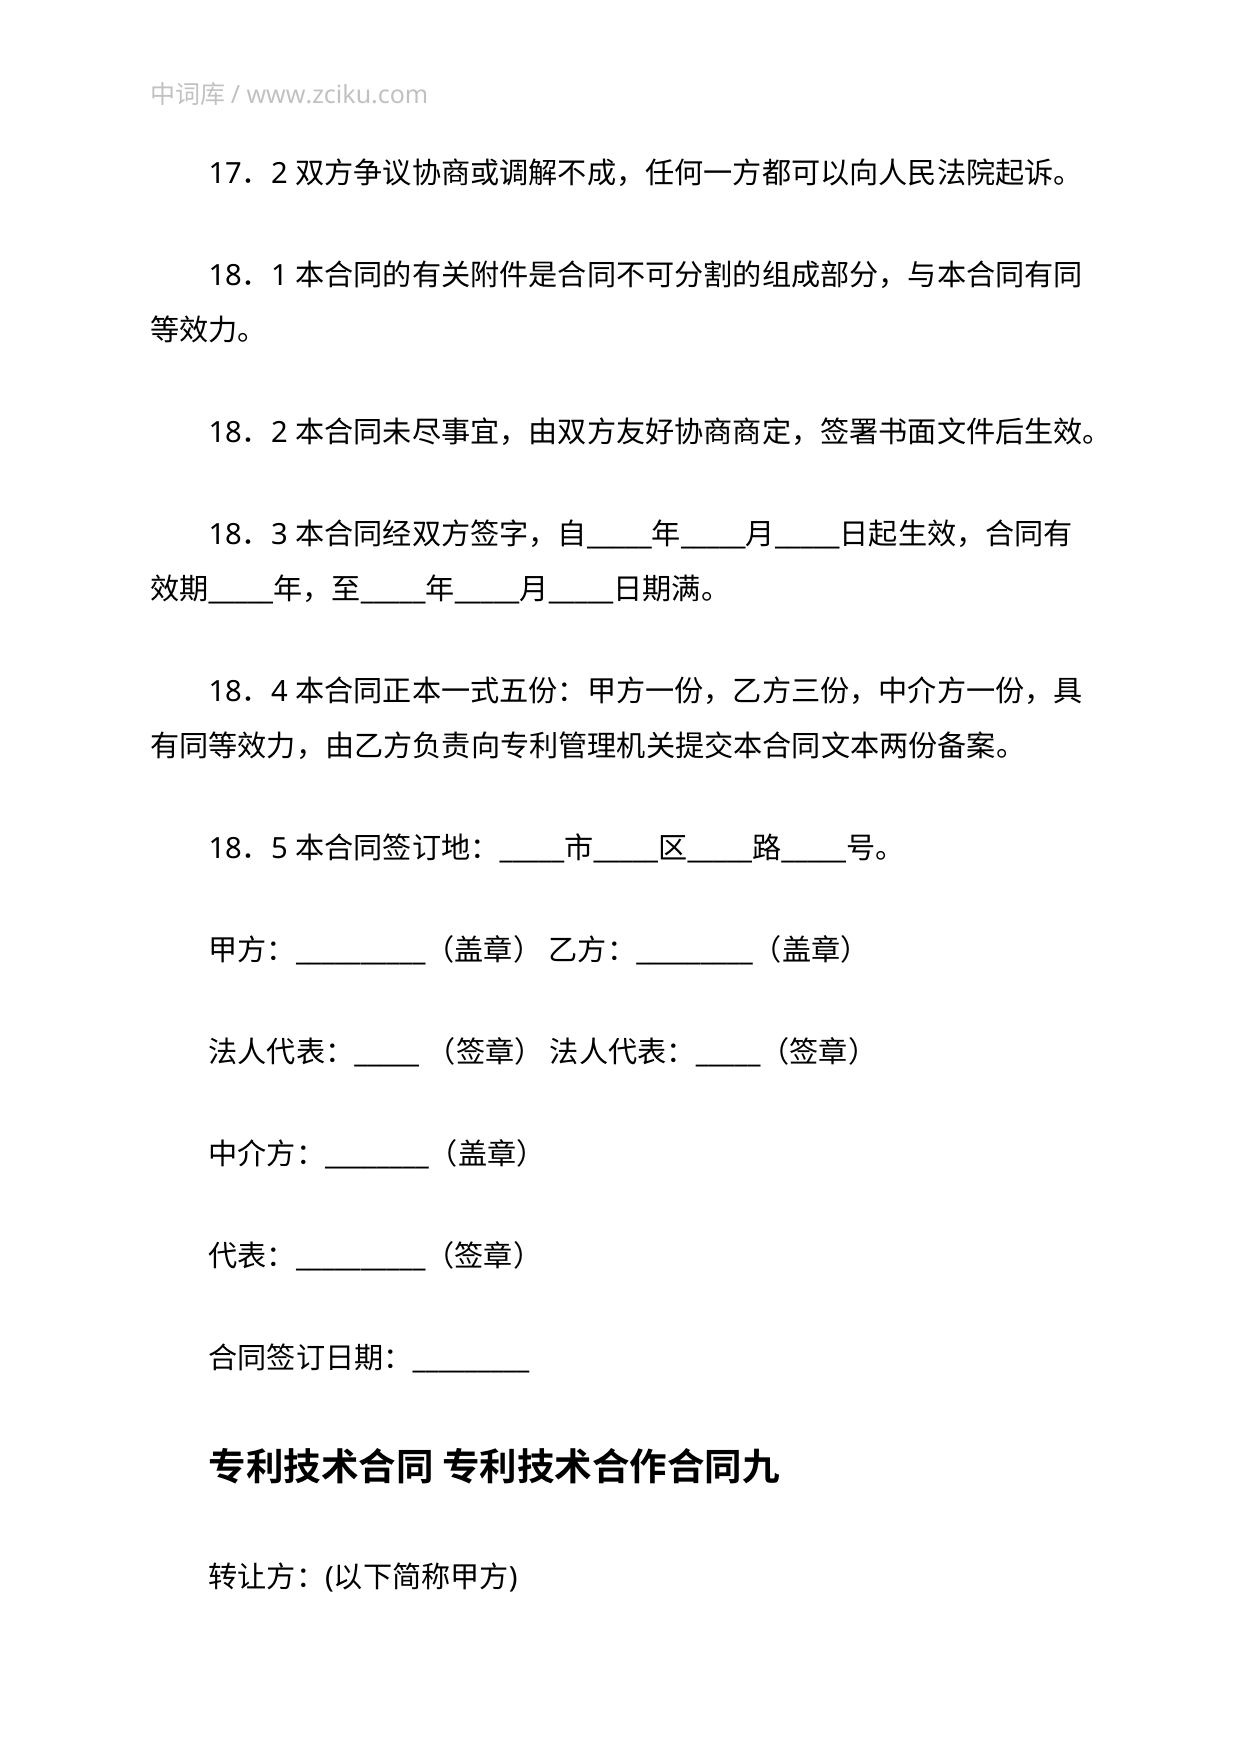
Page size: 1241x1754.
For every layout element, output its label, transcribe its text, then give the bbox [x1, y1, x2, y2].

text 18．3 本合同经双方签字，自_____年_____月_____日起生效，合同有效期_____年，至_____年_____月_____日期满。 [150, 511, 1090, 608]
text 中介方：________（盖章） [150, 1130, 1090, 1173]
text 18．2 本合同未尽事宜，由双方友好协商商定，签署书面文件后生效。 [150, 409, 1090, 451]
text 合同签订日期：_________ [150, 1334, 1090, 1377]
text 17．2 双方争议协商或调解不成，任何一方都可以向人民法院起诉。 [150, 150, 1090, 192]
text 专利技术合同 专利技术合作合同九 [150, 1436, 1090, 1491]
text 转让方：(以下简称甲方) [150, 1554, 1090, 1596]
text 法人代表：_____ （签章） 法人代表：_____（签章） [150, 1028, 1090, 1071]
text 甲方：__________（盖章） 乙方：_________（盖章） [150, 926, 1090, 969]
text 18．5 本合同签订地：_____市_____区_____路_____号。 [150, 824, 1090, 867]
text 18．4 本合同正本一式五份：甲方一份，乙方三份，中介方一份，具有同等效力，由乙方负责向专利管理机关提交本合同文本两份备案。 [150, 668, 1090, 765]
text 代表：__________（签章） [150, 1232, 1090, 1275]
text 18．1 本合同的有关附件是合同不可分割的组成部分，与本合同有同等效力。 [150, 252, 1090, 349]
